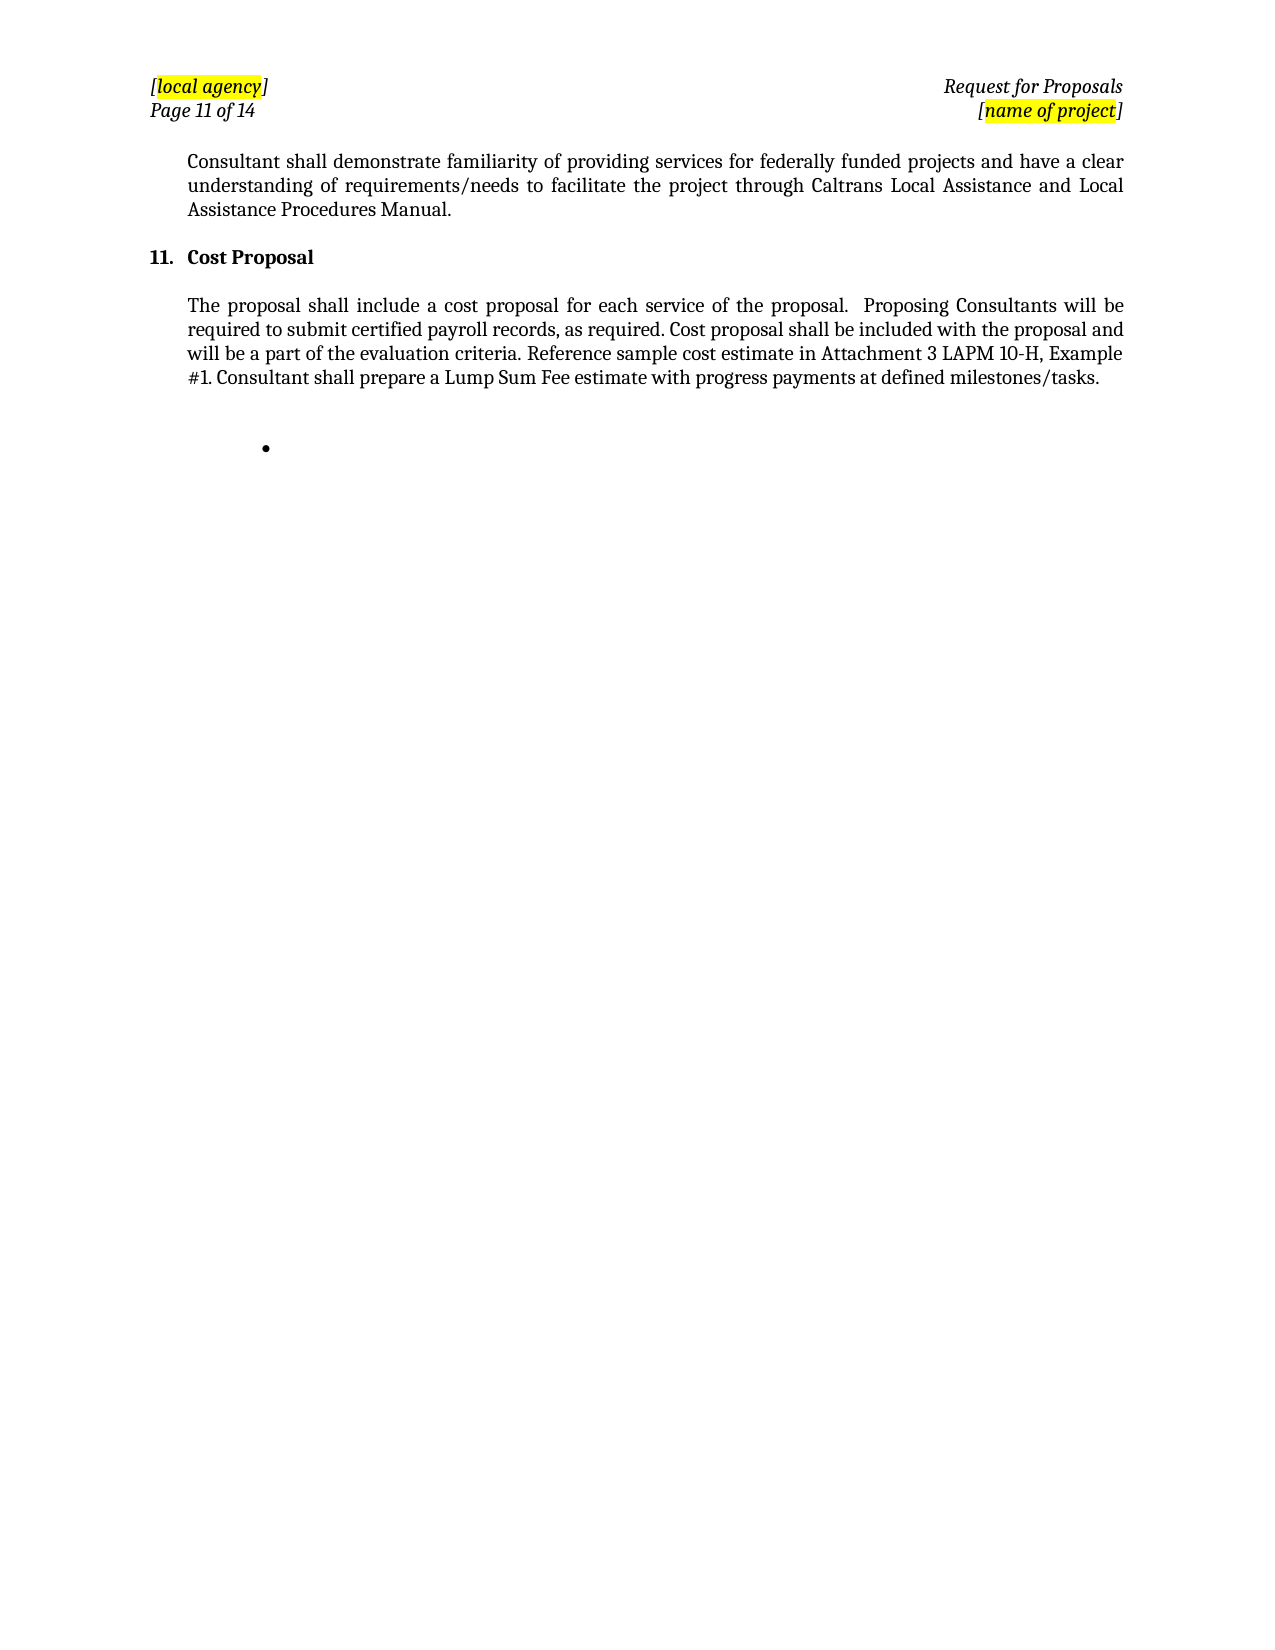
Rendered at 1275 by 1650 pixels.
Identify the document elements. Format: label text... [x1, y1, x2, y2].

text Consultant shall demonstrate familiarity of providing services for federally funded projects and have a clear understanding of requirements/needs to facilitate the project through Caltrans Local Assistance and Local Assistance Procedures Manual. [187, 150, 1125, 222]
text The proposal shall include a cost proposal for each service of the proposal. Proposing Consultants will be required to submit certified payroll records, as required. Cost proposal shall be included with the proposal and will be a part of the evaluation criteria. Reference sample cost estimate in Attachment 3 LAPM 10-H, Example #1. Consultant shall prepare a Lump Sum Fee estimate with progress payments at defined milestones/tasks. [187, 294, 1125, 389]
list Cost Proposal [150, 246, 1125, 270]
